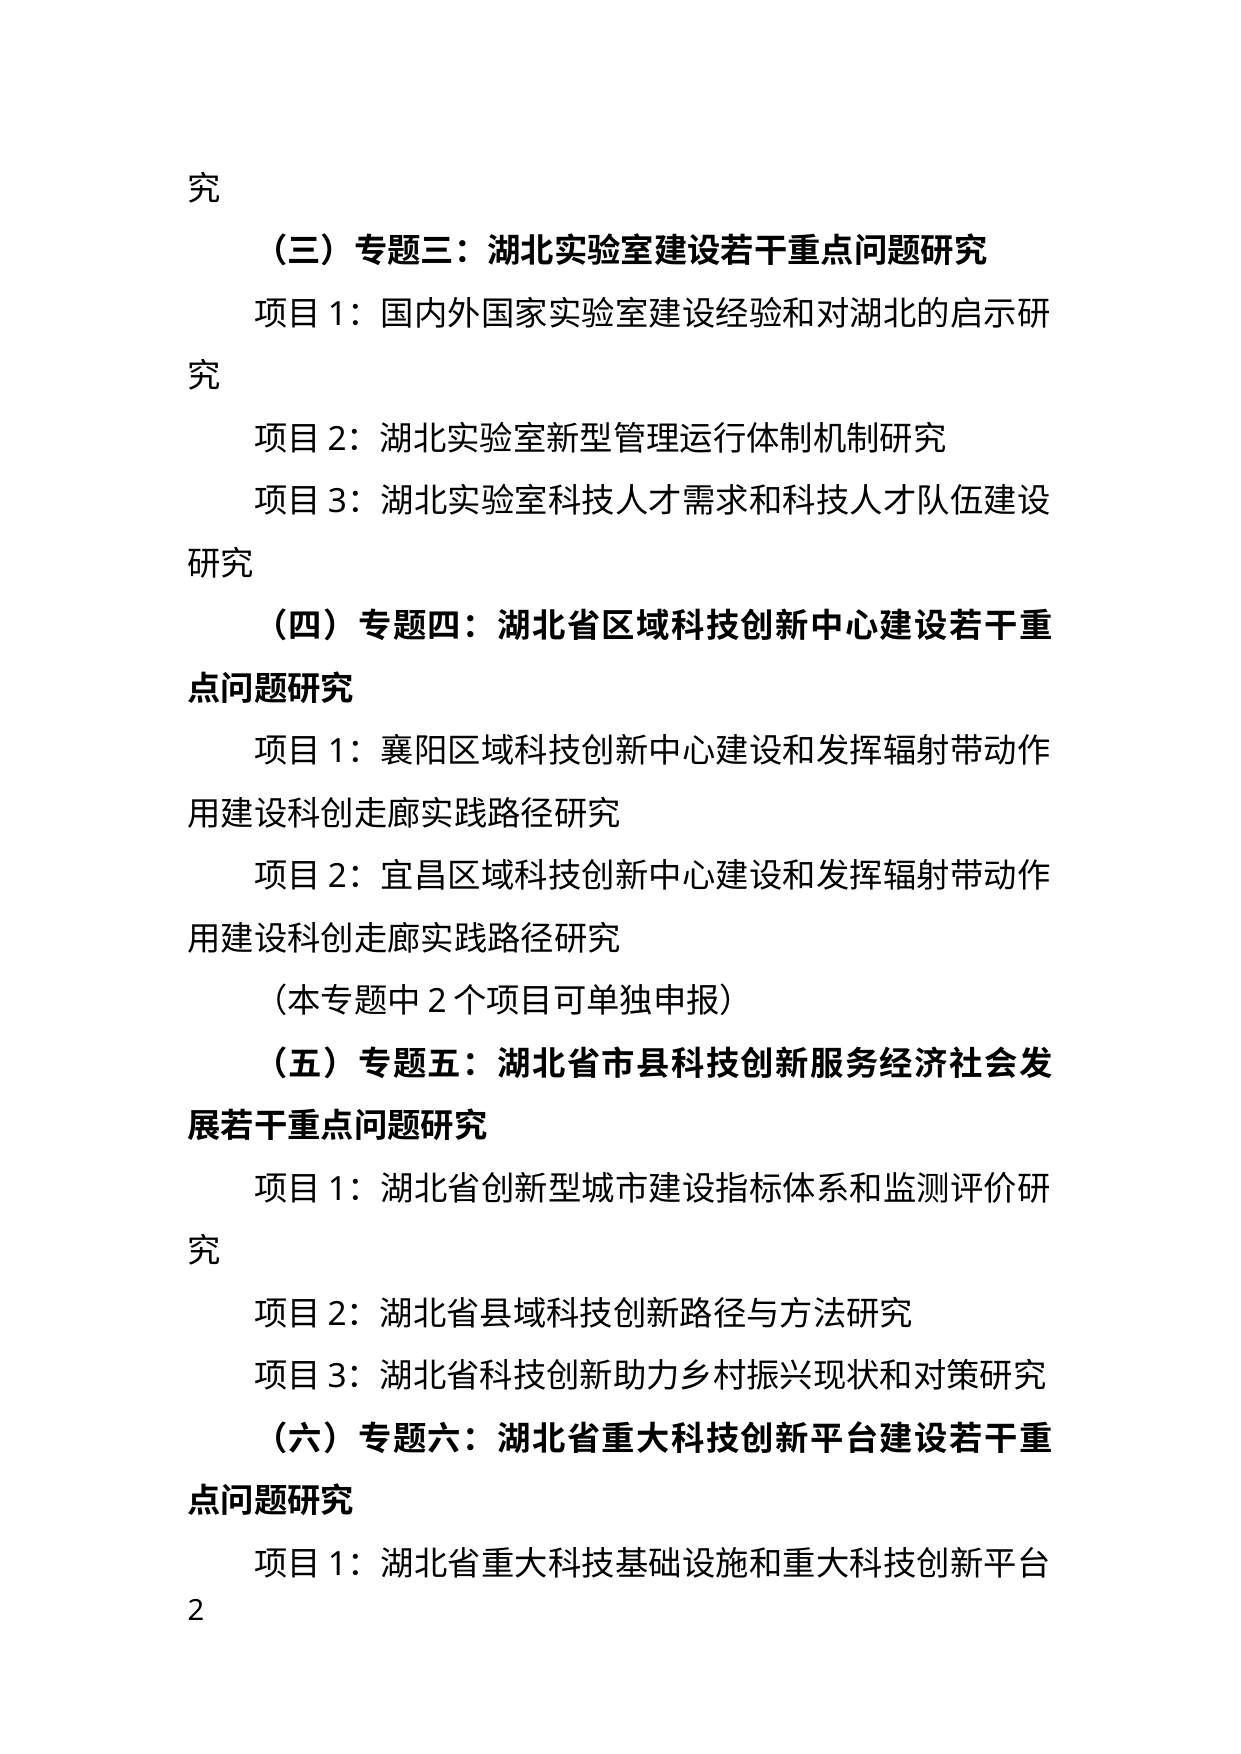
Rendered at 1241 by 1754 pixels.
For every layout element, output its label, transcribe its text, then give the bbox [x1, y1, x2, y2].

text 项目2：湖北省县域科技创新路径与方法研究 [187, 1275, 1053, 1337]
text （四）专题四：湖北省区域科技创新中心建设若干重点问题研究 [187, 587, 1053, 712]
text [187, 150, 1053, 212]
text 项目3：湖北实验室科技人才需求和科技人才队伍建设研究 [187, 462, 1053, 587]
text 项目2：宜昌区域科技创新中心建设和发挥辐射带动作用建设科创走廊实践路径研究 [187, 837, 1053, 962]
text 项目1：国内外国家实验室建设经验和对湖北的启示研究 [187, 275, 1053, 400]
text 项目3：湖北省科技创新助力乡村振兴现状和对策研究 [187, 1337, 1053, 1400]
text （五）专题五：湖北省市县科技创新服务经济社会发展若干重点问题研究 [187, 1025, 1053, 1150]
text 项目1：湖北省创新型城市建设指标体系和监测评价研究 [187, 1150, 1053, 1275]
text 项目2：湖北实验室新型管理运行体制机制研究 [187, 400, 1053, 462]
text （本专题中2个项目可单独申报） [187, 962, 1053, 1025]
text 项目1：襄阳区域科技创新中心建设和发挥辐射带动作用建设科创走廊实践路径研究 [187, 712, 1053, 837]
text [187, 1525, 1053, 1587]
text （六）专题六：湖北省重大科技创新平台建设若干重点问题研究 [187, 1400, 1053, 1525]
text （三）专题三：湖北实验室建设若干重点问题研究 [187, 212, 1053, 275]
